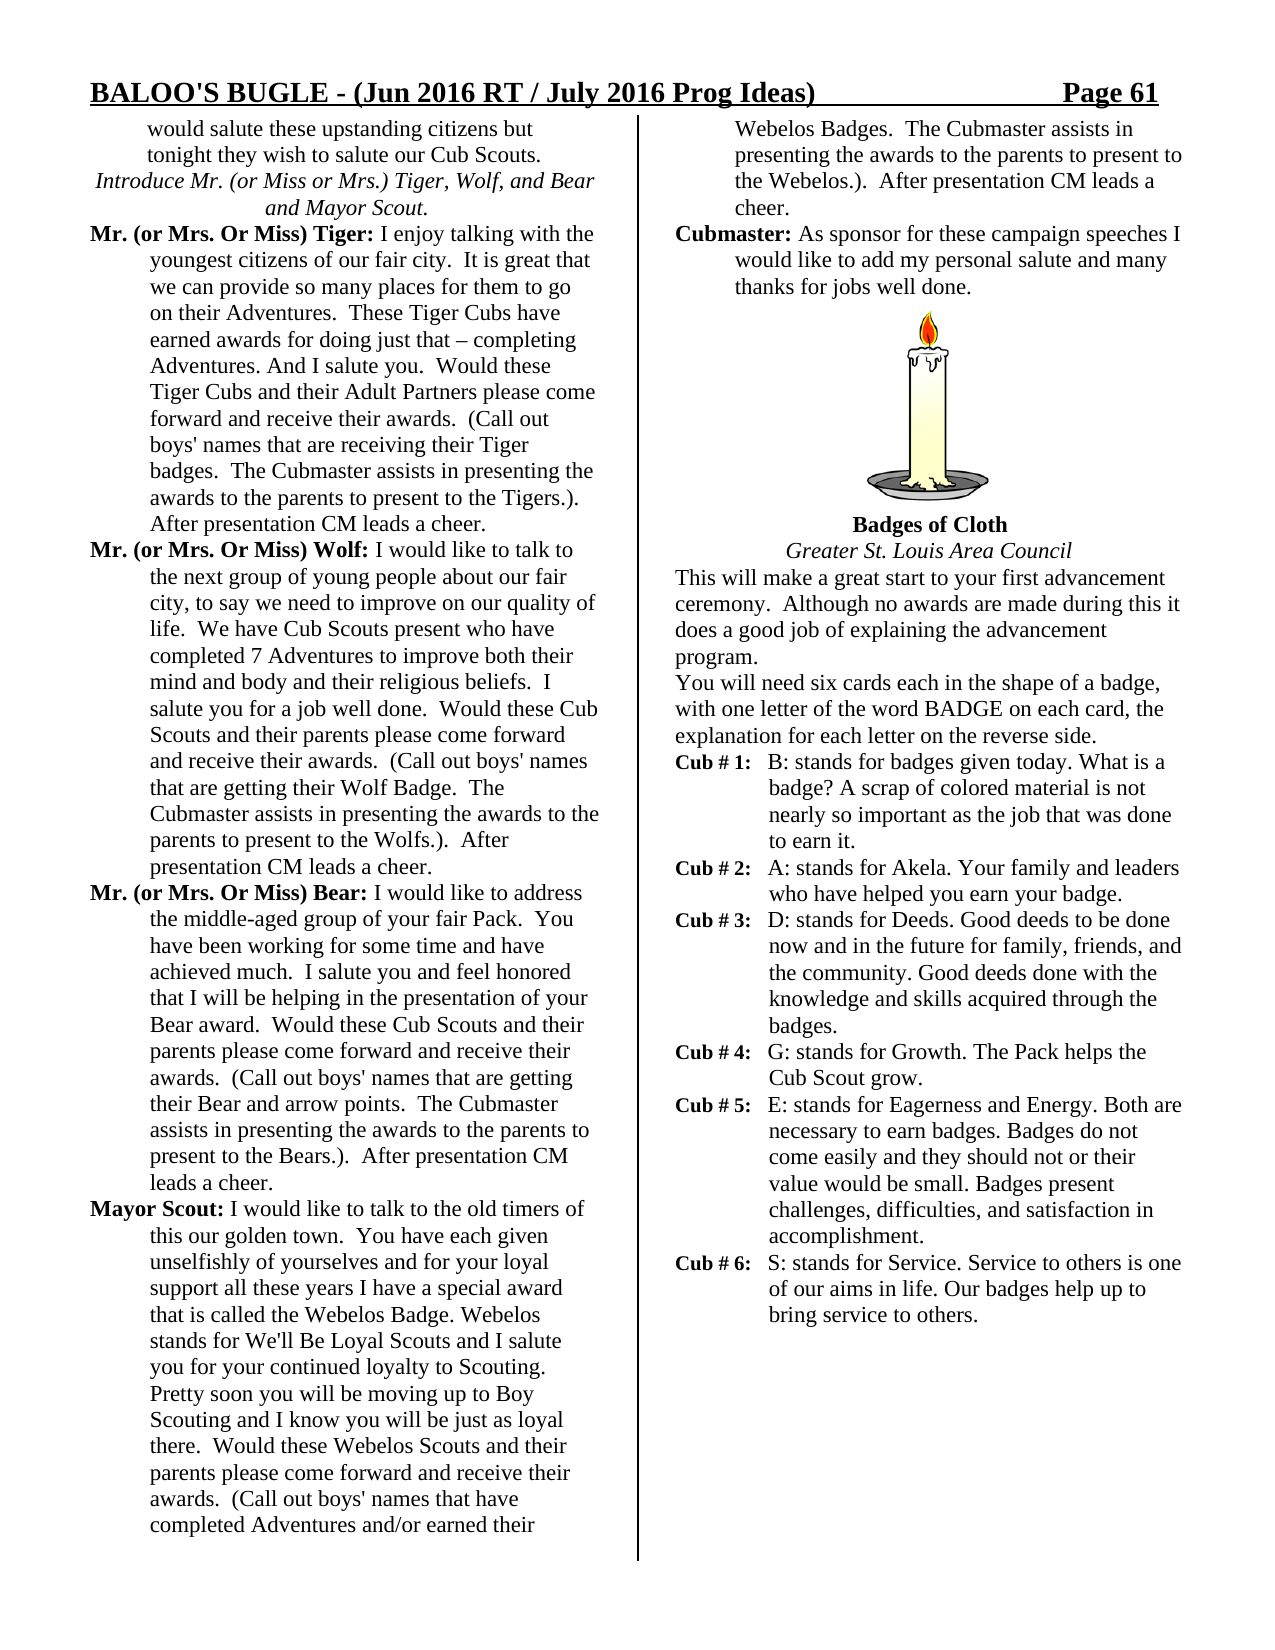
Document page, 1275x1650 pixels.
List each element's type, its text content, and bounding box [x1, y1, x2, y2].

list A: stands for Akela. Your family and leaders who have helped you earn your badge. [675, 853, 1185, 906]
text Mayor Scout: I would like to talk to the old timers of this our golden town. You have each given unselfishly of yourselves and for your loyal support all these years I have a special award that is called the Webelos Badge. Webelos stands for We'll Be Loyal Scouts and I salute you for your continued loyalty to Scouting. Pretty soon you will be moving up to Boy Scouting and I know you will be just as loyal there. Would these Webelos Scouts and their parents please come forward and receive their awards. (Call out boys' names that have completed Adventures and/or earned their Webelos Badges. The Cubmaster assists in presenting the awards to the parents to present to the Webelos.). After presentation CM leads a cheer. [675, 115, 1185, 220]
list E: stands for Eagerness and Energy. Both are necessary to earn badges. Badges do not come easily and they should not or their value would be small. Badges present challenges, difficulties, and satisfaction in accomplishment. [675, 1091, 1185, 1249]
text Introduce Mr. (or Miss or Mrs.) Tiger, Wolf, and Bear and Mayor Scout. [90, 167, 600, 220]
picture [832, 307, 1028, 503]
text Mayor Scout: I would like to talk to the old timers of this our golden town. You have each given unselfishly of yourselves and for your loyal support all these years I have a special award that is called the Webelos Badge. Webelos stands for We'll Be Loyal Scouts and I salute you for your continued loyalty to Scouting. Pretty soon you will be moving up to Boy Scouting and I know you will be just as loyal there. Would these Webelos Scouts and their parents please come forward and receive their awards. (Call out boys' names that have completed Adventures and/or earned their Webelos Badges. The Cubmaster assists in presenting the awards to the parents to present to the Webelos.). After presentation CM leads a cheer. [90, 1195, 600, 1538]
text Mr. (or Mrs. Or Miss) Tiger: I enjoy talking with the youngest citizens of our fair city. It is great that we can provide so many places for them to go on their Adventures. These Tiger Cubs have earned awards for doing just that – completing Adventures. And I salute you. Would these Tiger Cubs and their Adult Partners please come forward and receive their awards. (Call out boys' names that are receiving their Tiger badges. The Cubmaster assists in presenting the awards to the parents to present to the Tigers.). After presentation CM leads a cheer. [90, 220, 600, 536]
text Mr. (or Mrs. Or Miss) Bear: I would like to address the middle-aged group of your fair Pack. You have been working for some time and have achieved much. I salute you and feel honored that I will be helping in the presentation of your Bear award. Would these Cub Scouts and their parents please come forward and receive their awards. (Call out boys' names that are getting their Bear and arrow points. The Cubmaster assists in presenting the awards to the parents to present to the Bears.). After presentation CM leads a cheer. [90, 879, 600, 1195]
list S: stands for Service. Service to others is one of our aims in life. Our badges help up to bring service to others. [675, 1249, 1185, 1328]
list D: stands for Deeds. Good deeds to be done now and in the future for family, friends, and the community. Good deeds done with the knowledge and skills acquired through the badges. [675, 906, 1185, 1038]
list G: stands for Growth. The Pack helps the Cub Scout grow. [675, 1038, 1185, 1091]
text Cubmaster: As sponsor for these campaign speeches I would like to add my personal salute and many thanks for jobs well done. [675, 220, 1185, 299]
text Badges of Cloth [675, 511, 1185, 537]
text This will make a great start to your first advancement ceremony. Although no awards are made during this it does a good job of explaining the advancement program. [675, 564, 1185, 669]
text You will need six cards each in the shape of a badge, with one letter of the word BADGE on each card, the explanation for each letter on the reverse side. [675, 669, 1185, 748]
text Greater St. Louis Area Council [675, 537, 1185, 564]
text Mr. (or Mrs. Or Miss) Wolf: I would like to talk to the next group of young people about our fair city, to say we need to improve on our quality of life. We have Cub Scouts present who have completed 7 Adventures to improve both their mind and body and their religious beliefs. I salute you for a job well done. Would these Cub Scouts and their parents please come forward and receive their awards. (Call out boys' names that are getting their Wolf Badge. The Cubmaster assists in presenting the awards to the parents to present to the Wolfs.). After presentation CM leads a cheer. [90, 536, 600, 879]
list B: stands for badges given today. What is a badge? A scrap of colored material is not nearly so important as the job that was done to earn it. [675, 748, 1185, 853]
